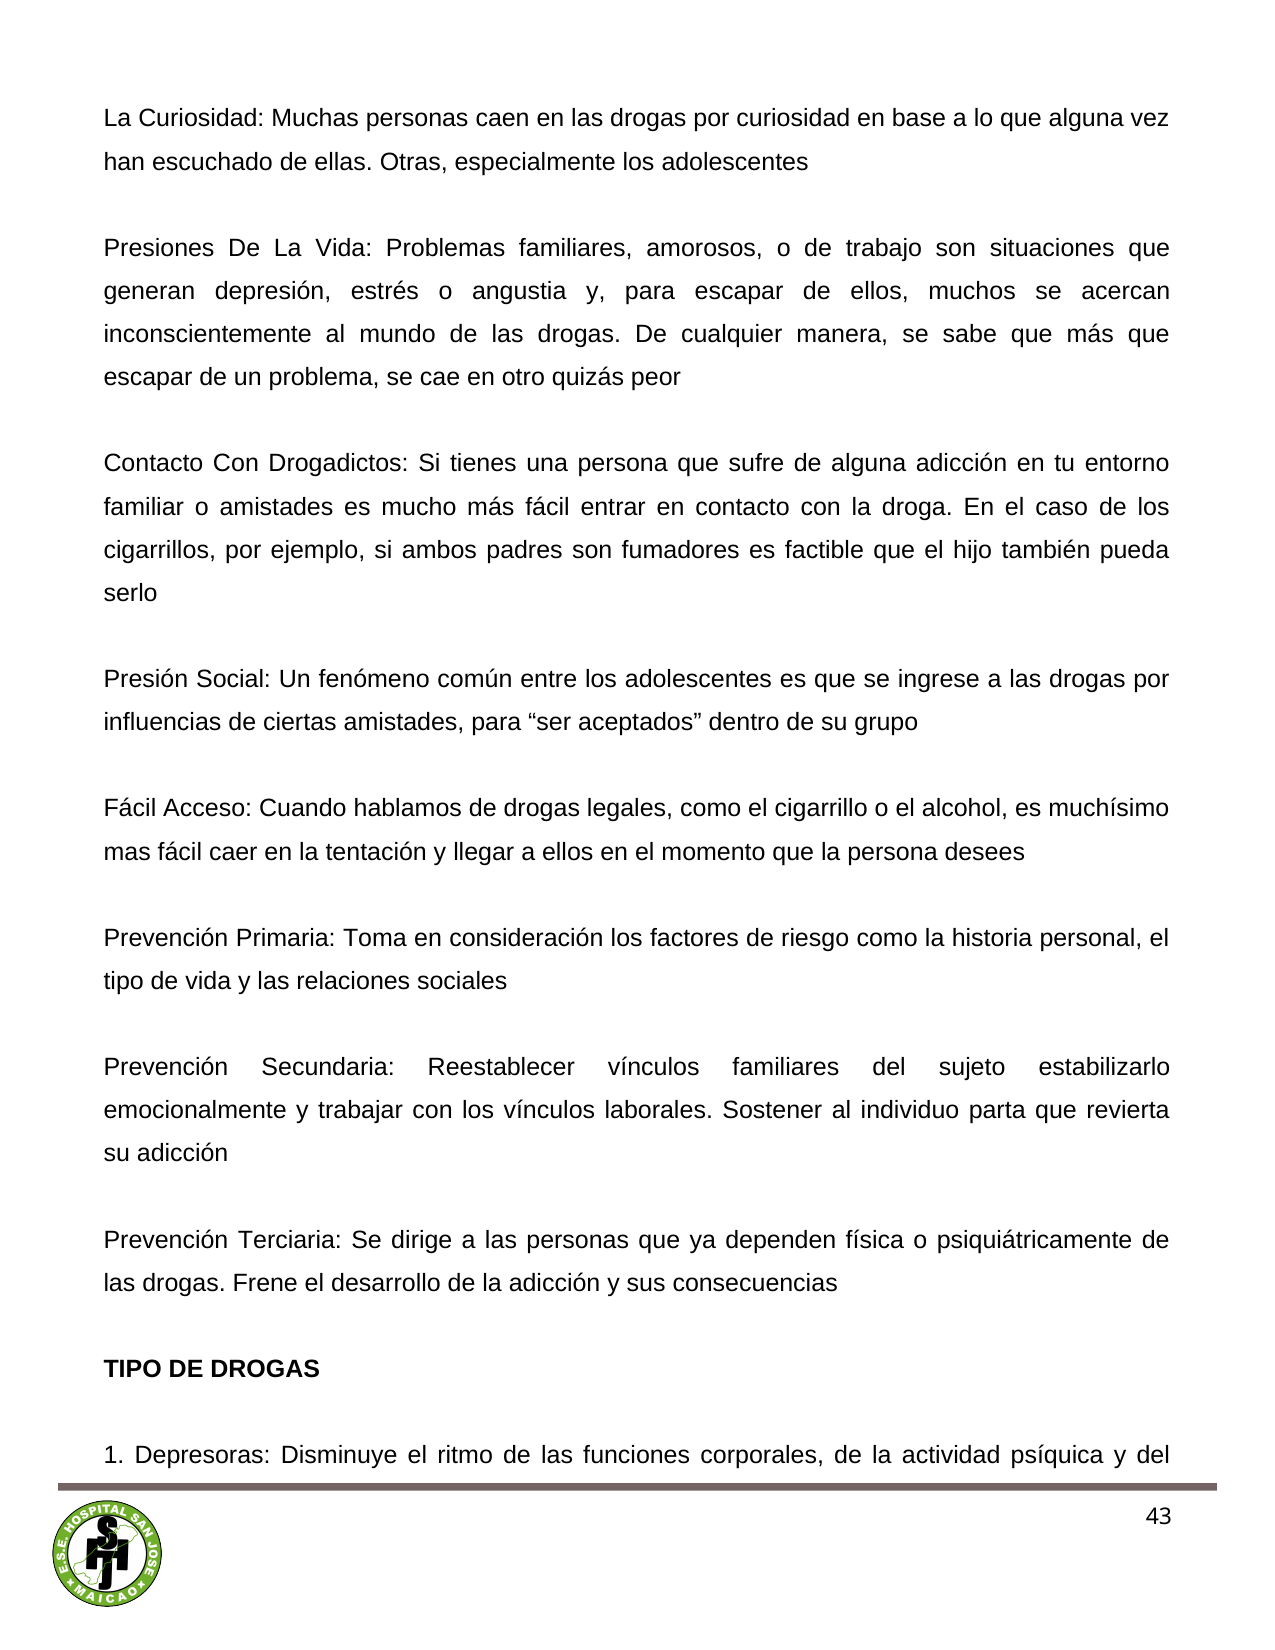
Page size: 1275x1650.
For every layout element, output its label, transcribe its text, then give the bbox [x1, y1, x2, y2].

text Prevención Terciaria: Se dirige a las personas que ya dependen física o psiquiátricamente de las drogas. Frene el desarrollo de la adicción y sus consecuencias [103, 1224, 1172, 1296]
text Fácil Acceso: Cuando hablamos de drogas legales, como el cigarrillo o el alcohol, es muchísimo mas fácil caer en la tentación y llegar a ellos en el momento que la persona desees [103, 793, 1172, 865]
text Presiones De La Vida: Problemas familiares, amorosos, o de trabajo son situaciones que generan depresión, estrés o angustia y, para escapar de ellos, muchos se acercan inconscientemente al mundo de las drogas. De cualquier manera, se sabe que más que escapar de un problema, se cae en otro quizás peor [103, 233, 1172, 391]
text La Curiosidad: Muchas personas caen en las drogas por curiosidad en base a lo que alguna vez han escuchado de ellas. Otras, especialmente los adolescentes [103, 103, 1172, 175]
text Prevención Secundaria: Reestablecer vínculos familiares del sujeto estabilizarlo emocionalmente y trabajar con los vínculos laborales. Sostener al individuo parta que revierta su adicción [103, 1052, 1172, 1167]
text Presión Social: Un fenómeno común entre los adolescentes es que se ingrese a las drogas por influencias de ciertas amistades, para “ser aceptados” dentro de su grupo [103, 664, 1172, 736]
picture [52, 1500, 162, 1607]
text 1. Depresoras: Disminuye el ritmo de las funciones corporales, de la actividad psíquica y del sistema nervioso central [103, 1440, 1172, 1469]
text TIPO DE DROGAS [103, 1354, 1172, 1383]
text Contacto Con Drogadictos: Si tienes una persona que sufre de alguna adicción en tu entorno familiar o amistades es mucho más fácil entrar en contacto con la droga. En el caso de los cigarrillos, por ejemplo, si ambos padres son fumadores es factible que el hijo también pueda serlo [103, 448, 1172, 606]
text Prevención Primaria: Toma en consideración los factores de riesgo como la historia personal, el tipo de vida y las relaciones sociales [103, 923, 1172, 994]
